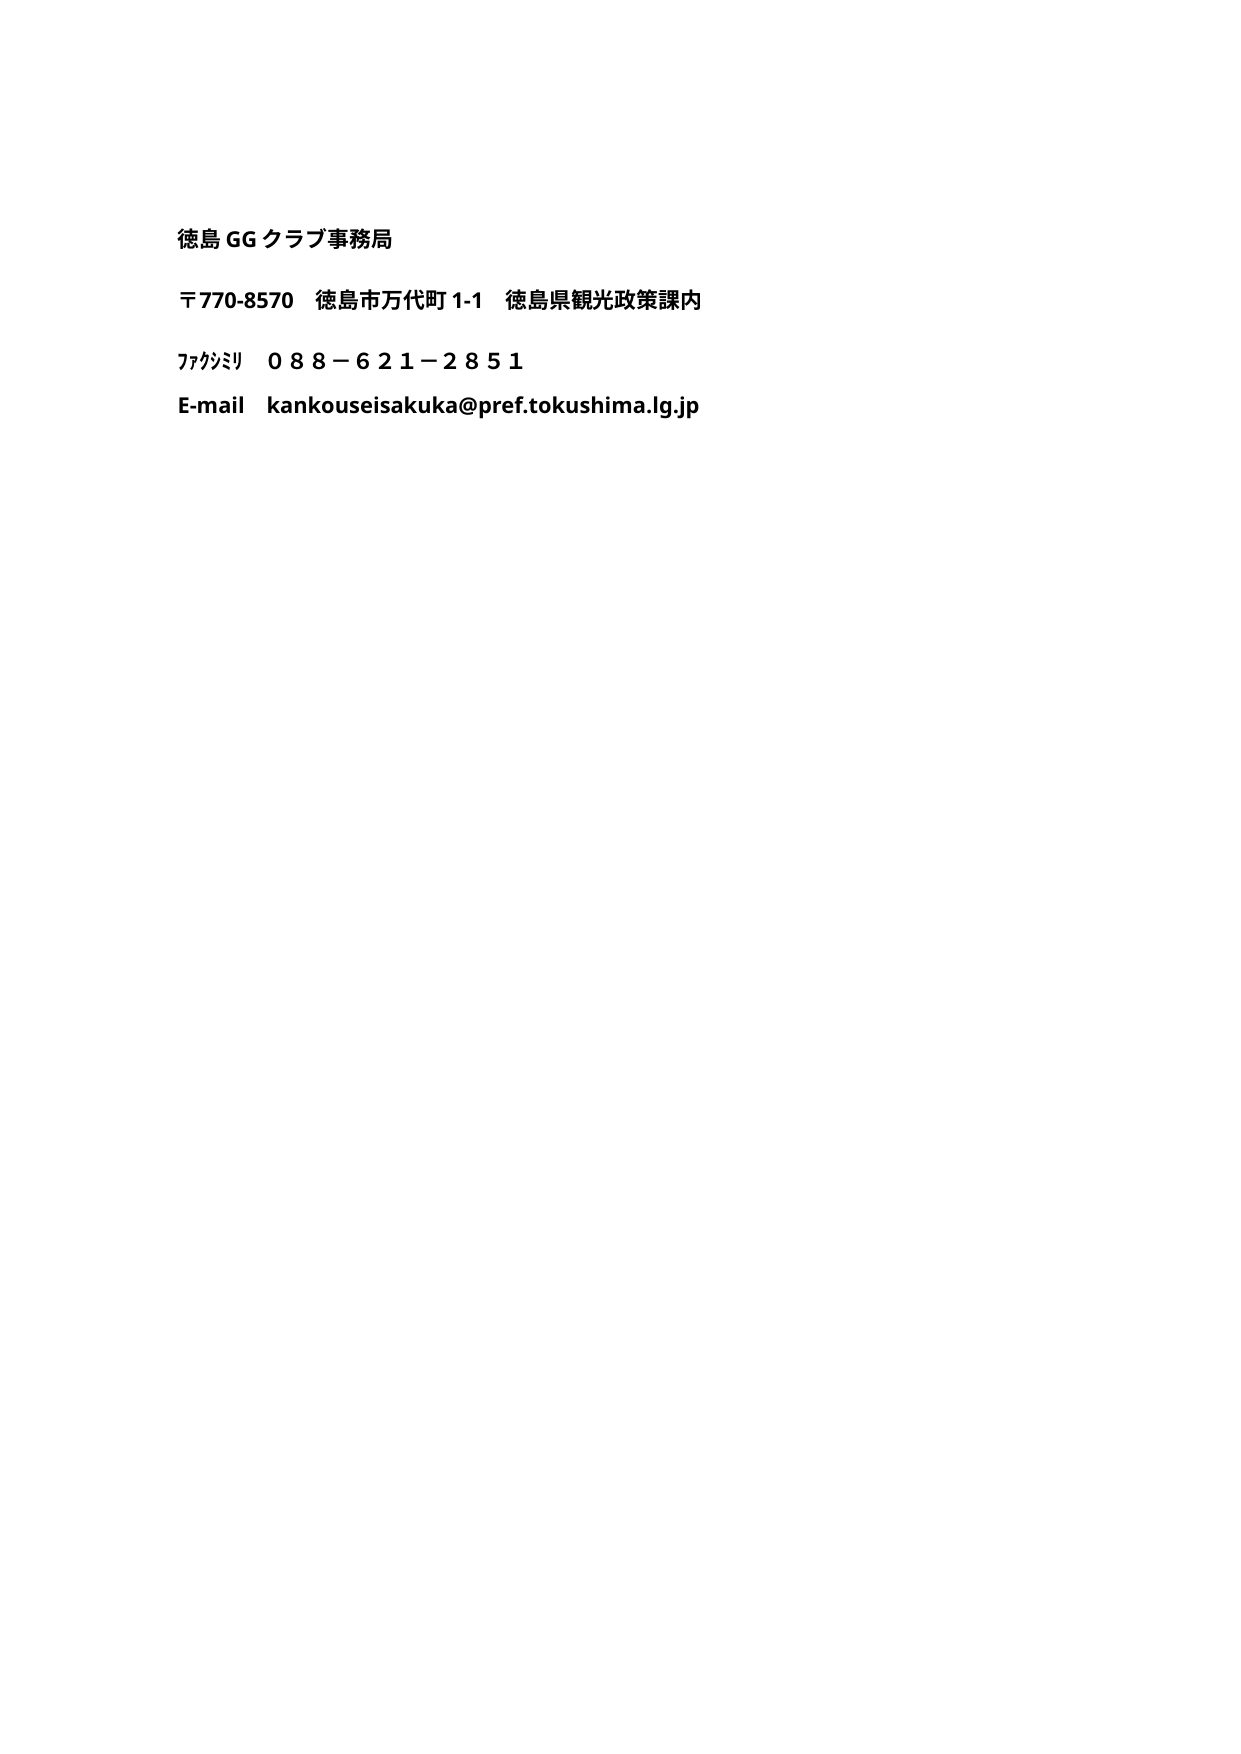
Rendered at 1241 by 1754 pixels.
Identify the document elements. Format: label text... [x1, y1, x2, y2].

text E-mail kankouseisakuka@pref.tokushima.lg.jp [177, 390, 1019, 420]
text 徳島GGクラブ事務局 [177, 207, 1041, 268]
text ﾌｧｸｼﾐﾘ ０８８－６２１－２８５１ [177, 329, 1041, 390]
text 〒770-8570 徳島市万代町1-1 徳島県観光政策課内 [177, 268, 1041, 329]
